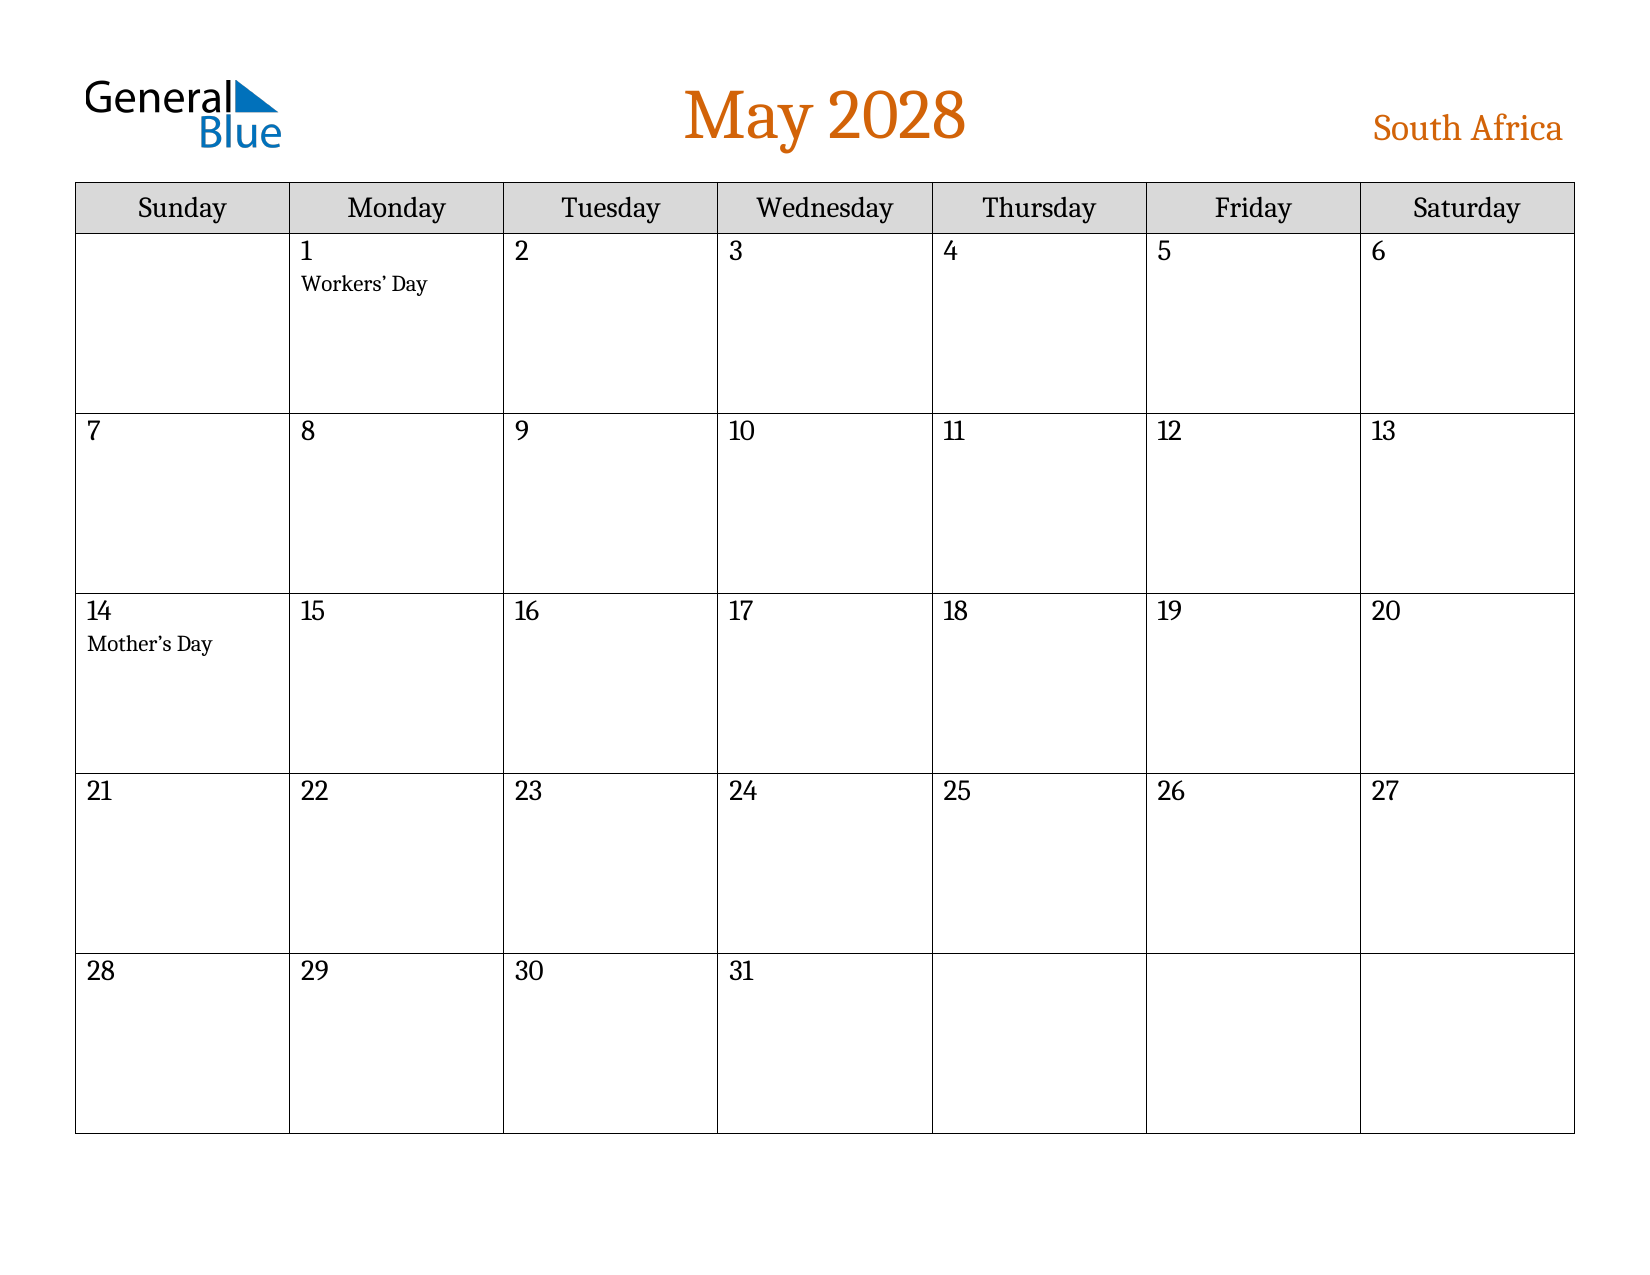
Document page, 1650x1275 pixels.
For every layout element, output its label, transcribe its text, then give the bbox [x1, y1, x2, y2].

table_cell [76, 234, 289, 270]
table_cell 17 [718, 594, 932, 630]
table_cell [1361, 450, 1574, 593]
table_cell [1361, 630, 1574, 773]
table_cell 15 [290, 594, 503, 630]
table_cell 22 [290, 774, 503, 810]
table_cell [1361, 990, 1574, 1133]
table_cell 5 [1147, 234, 1360, 270]
table_cell 7 [76, 414, 289, 450]
table_cell 8 [290, 414, 503, 450]
table_cell [1361, 810, 1574, 953]
table_cell 6 [1361, 234, 1574, 270]
table_cell [290, 810, 503, 953]
table_cell [718, 990, 932, 1133]
table_cell [933, 810, 1146, 953]
table_cell [933, 630, 1146, 773]
table_cell [933, 954, 1146, 990]
table_cell 13 [1361, 414, 1574, 450]
table_cell [1147, 990, 1360, 1133]
table_cell 18 [933, 594, 1146, 630]
table_cell Thursday [933, 183, 1146, 233]
table_cell 9 [504, 414, 717, 450]
table_cell [1147, 450, 1360, 593]
table_cell 11 [933, 414, 1146, 450]
table_cell [1147, 954, 1360, 990]
table_header May 2028 [504, 75, 1146, 182]
table_cell 23 [504, 774, 717, 810]
table_cell [504, 630, 717, 773]
table_cell [933, 270, 1146, 413]
table_cell [76, 270, 289, 413]
table_cell [290, 990, 503, 1133]
table_cell [290, 450, 503, 593]
table_cell Tuesday [504, 183, 717, 233]
table_cell 4 [933, 234, 1146, 270]
table_cell 26 [1147, 774, 1360, 810]
table_cell Mother’s Day [76, 630, 289, 773]
table_cell 31 [718, 954, 932, 990]
table_cell 19 [1147, 594, 1360, 630]
table_cell Monday [290, 183, 503, 233]
table_cell [504, 270, 717, 413]
table_cell 20 [1361, 594, 1574, 630]
table_cell 12 [1147, 414, 1360, 450]
table_cell 24 [718, 774, 932, 810]
table_cell 1 [290, 234, 503, 270]
table_cell 28 [76, 954, 289, 990]
table_cell [76, 990, 289, 1133]
table_cell [504, 450, 717, 593]
table_cell [504, 810, 717, 953]
table_cell Wednesday [718, 183, 932, 233]
table_cell [1147, 630, 1360, 773]
picture [86, 80, 281, 148]
table_cell 29 [290, 954, 503, 990]
table_cell [718, 630, 932, 773]
table_cell 27 [1361, 774, 1574, 810]
table_cell [933, 990, 1146, 1133]
table_cell 10 [718, 414, 932, 450]
table_cell [1361, 954, 1574, 990]
table_cell Workers’ Day [290, 270, 503, 413]
table_cell 30 [504, 954, 717, 990]
table_header [76, 75, 503, 182]
table_header South Africa [1146, 75, 1574, 182]
table_cell [1147, 270, 1360, 413]
table_cell [933, 450, 1146, 593]
table_cell 16 [504, 594, 717, 630]
table_cell [718, 450, 932, 593]
table_cell 25 [933, 774, 1146, 810]
table_cell [504, 990, 717, 1133]
table_cell [290, 630, 503, 773]
table_cell [718, 270, 932, 413]
table_cell 14 [76, 594, 289, 630]
table_cell [1147, 810, 1360, 953]
table_cell 2 [504, 234, 717, 270]
table_cell [76, 810, 289, 953]
table_cell [718, 810, 932, 953]
table_cell Friday [1147, 183, 1360, 233]
table_cell 21 [76, 774, 289, 810]
table_cell Sunday [76, 183, 289, 233]
table_cell [1361, 270, 1574, 413]
table_cell Saturday [1361, 183, 1574, 233]
table_cell [76, 450, 289, 593]
table_cell 3 [718, 234, 932, 270]
